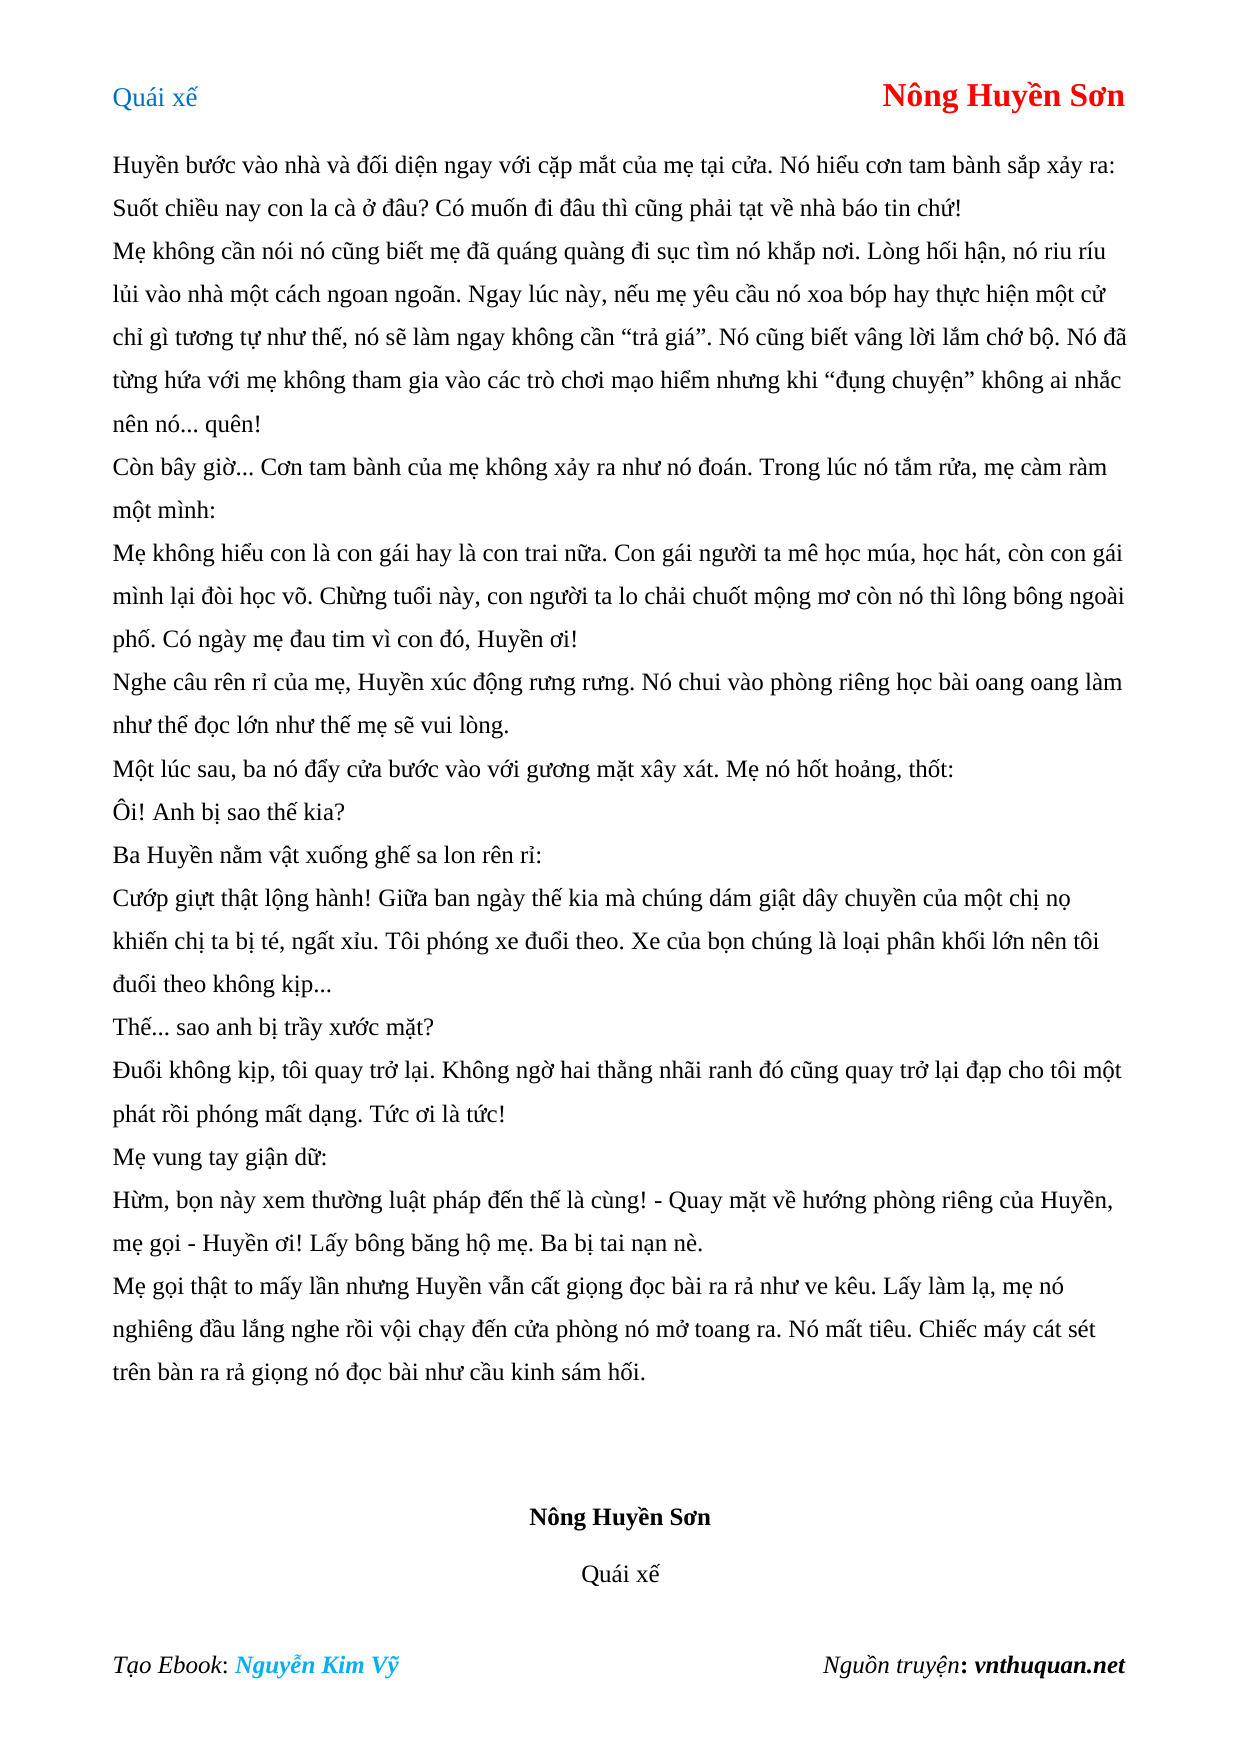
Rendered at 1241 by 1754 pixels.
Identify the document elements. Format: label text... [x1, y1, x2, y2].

text Quái xế [112, 1559, 1128, 1588]
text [112, 150, 1128, 1429]
text Nông Huyền Sơn [112, 1502, 1128, 1530]
